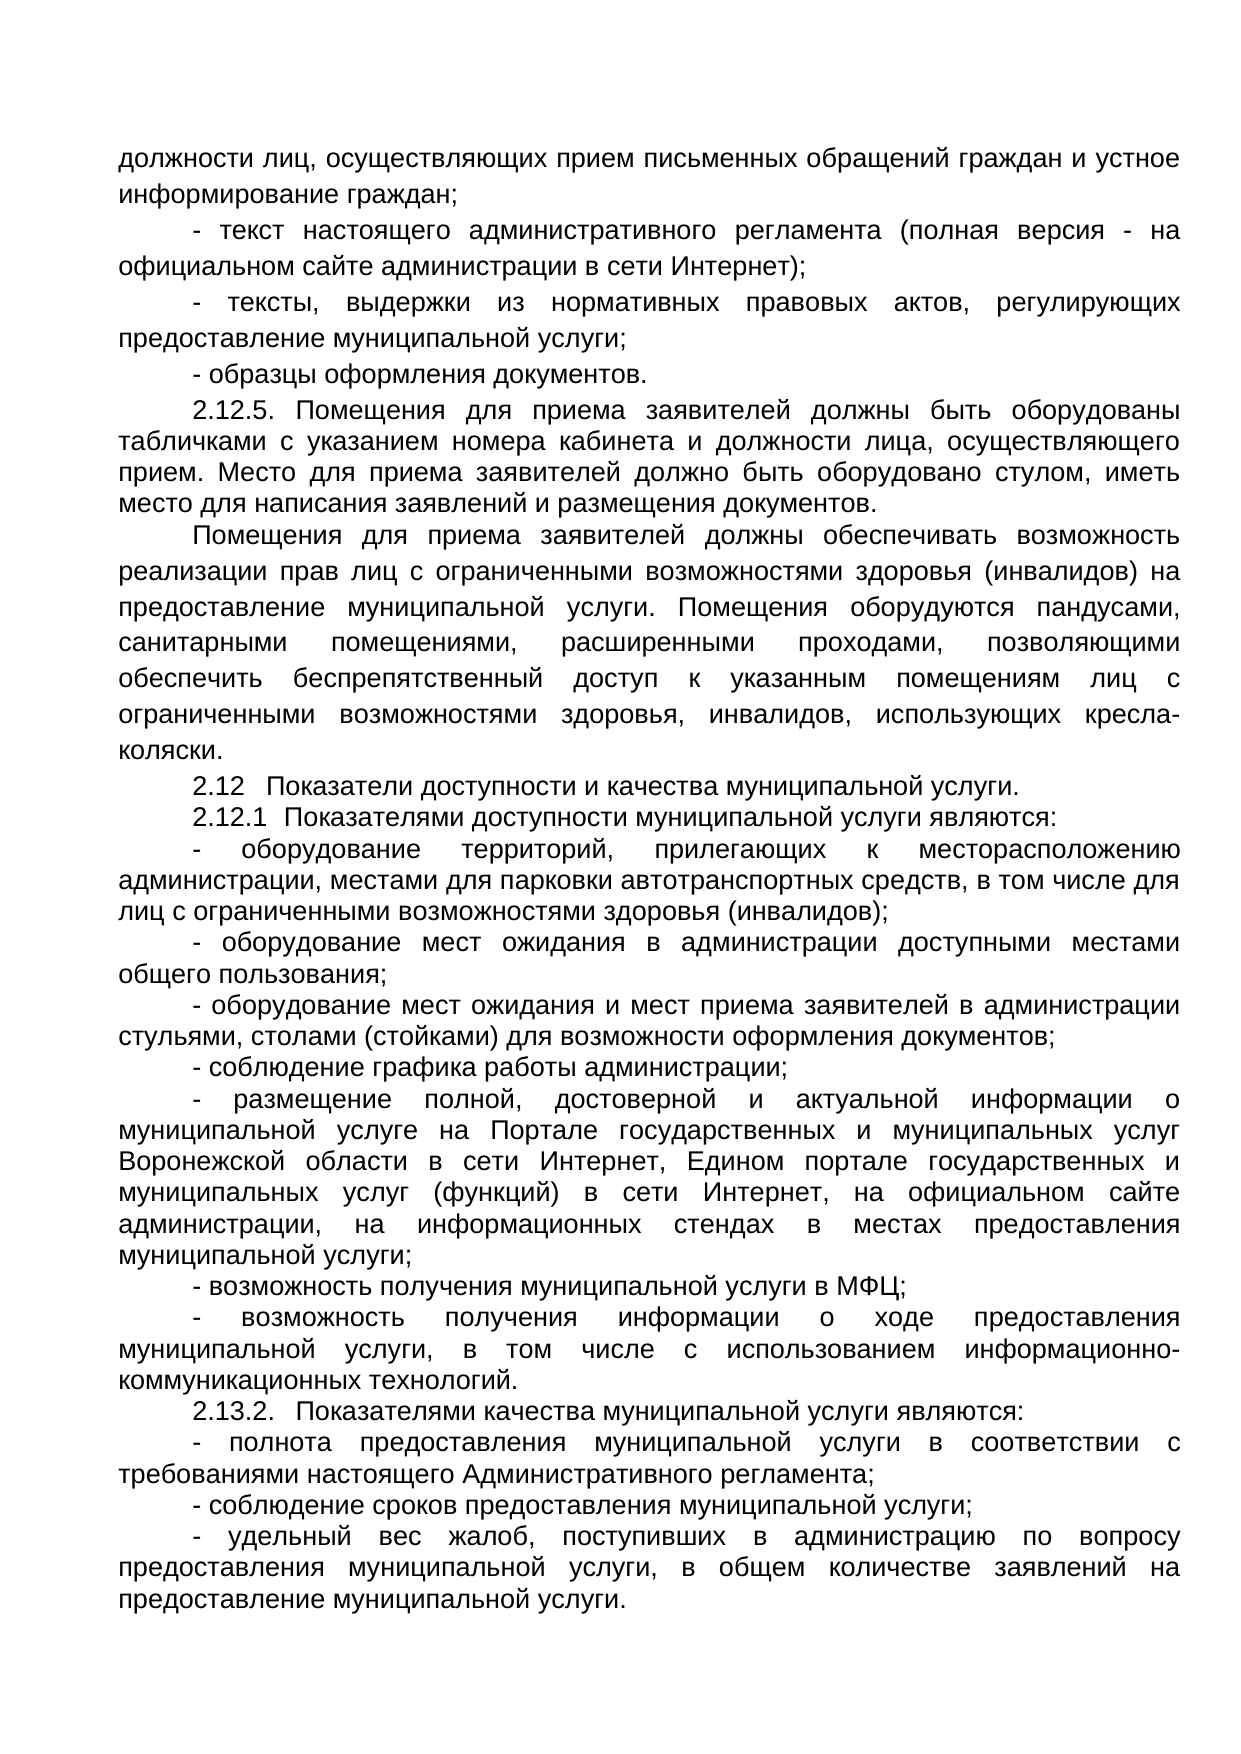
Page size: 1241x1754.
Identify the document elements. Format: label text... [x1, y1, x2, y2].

text - образцы оформления документов. [118, 358, 1181, 389]
list Показатели доступности и качества муниципальной услуги. [118, 770, 1181, 801]
text - текст настоящего административного регламента (полная версия - на официальном сайте администрации в сети Интернет); [118, 214, 1181, 281]
list Показателями качества муниципальной услуги являются: [118, 1395, 1181, 1426]
text - возможность получения информации о ходе предоставления муниципальной услуги, в том числе с использованием информационно-коммуникационных технологий. [118, 1301, 1181, 1395]
text - оборудование мест ожидания и мест приема заявителей в администрации стульями, столами (стойками) для возможности оформления документов; [118, 989, 1181, 1051]
text - возможность получения муниципальной услуги в МФЦ; [118, 1270, 1181, 1301]
list Помещения для приема заявителей должны быть оборудованы табличками с указанием номера кабинета и должности лица, осуществляющего прием. Место для приема заявителей должно быть оборудовано стулом, иметь место для написания заявлений и размещения документов. [118, 394, 1181, 519]
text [118, 142, 1181, 209]
text - соблюдение сроков предоставления муниципальной услуги; [118, 1489, 1181, 1520]
text - полнота предоставления муниципальной услуги в соответствии с требованиями настоящего Административного регламента; [118, 1426, 1181, 1489]
text - удельный вес жалоб, поступивших в администрацию по вопросу предоставления муниципальной услуги, в общем количестве заявлений на предоставление муниципальной услуги. [118, 1520, 1181, 1614]
text - размещение полной, достоверной и актуальной информации о муниципальной услуге на Портале государственных и муниципальных услуг Воронежской области в сети Интернет, Едином портале государственных и муниципальных услуг (функций) в сети Интернет, на официальном сайте администрации, на информационных стендах в местах предоставления муниципальной услуги; [118, 1083, 1181, 1270]
list Показателями доступности муниципальной услуги являются: [118, 801, 1181, 833]
text - соблюдение графика работы администрации; [118, 1051, 1181, 1083]
text - оборудование мест ожидания в администрации доступными местами общего пользования; [118, 926, 1181, 989]
text Помещения для приема заявителей должны обеспечивать возможность реализации прав лиц с ограниченными возможностями здоровья (инвалидов) на предоставление муниципальной услуги. Помещения оборудуются пандусами, санитарными помещениями, расширенными проходами, позволяющими обеспечить беспрепятственный доступ к указанным помещениям лиц с ограниченными возможностями здоровья, инвалидов, использующих кресла-коляски. [118, 519, 1181, 766]
text - оборудование территорий, прилегающих к месторасположению администрации, местами для парковки автотранспортных средств, в том числе для лиц с ограниченными возможностями здоровья (инвалидов); [118, 833, 1181, 926]
text - тексты, выдержки из нормативных правовых актов, регулирующих предоставление муниципальной услуги; [118, 286, 1181, 353]
